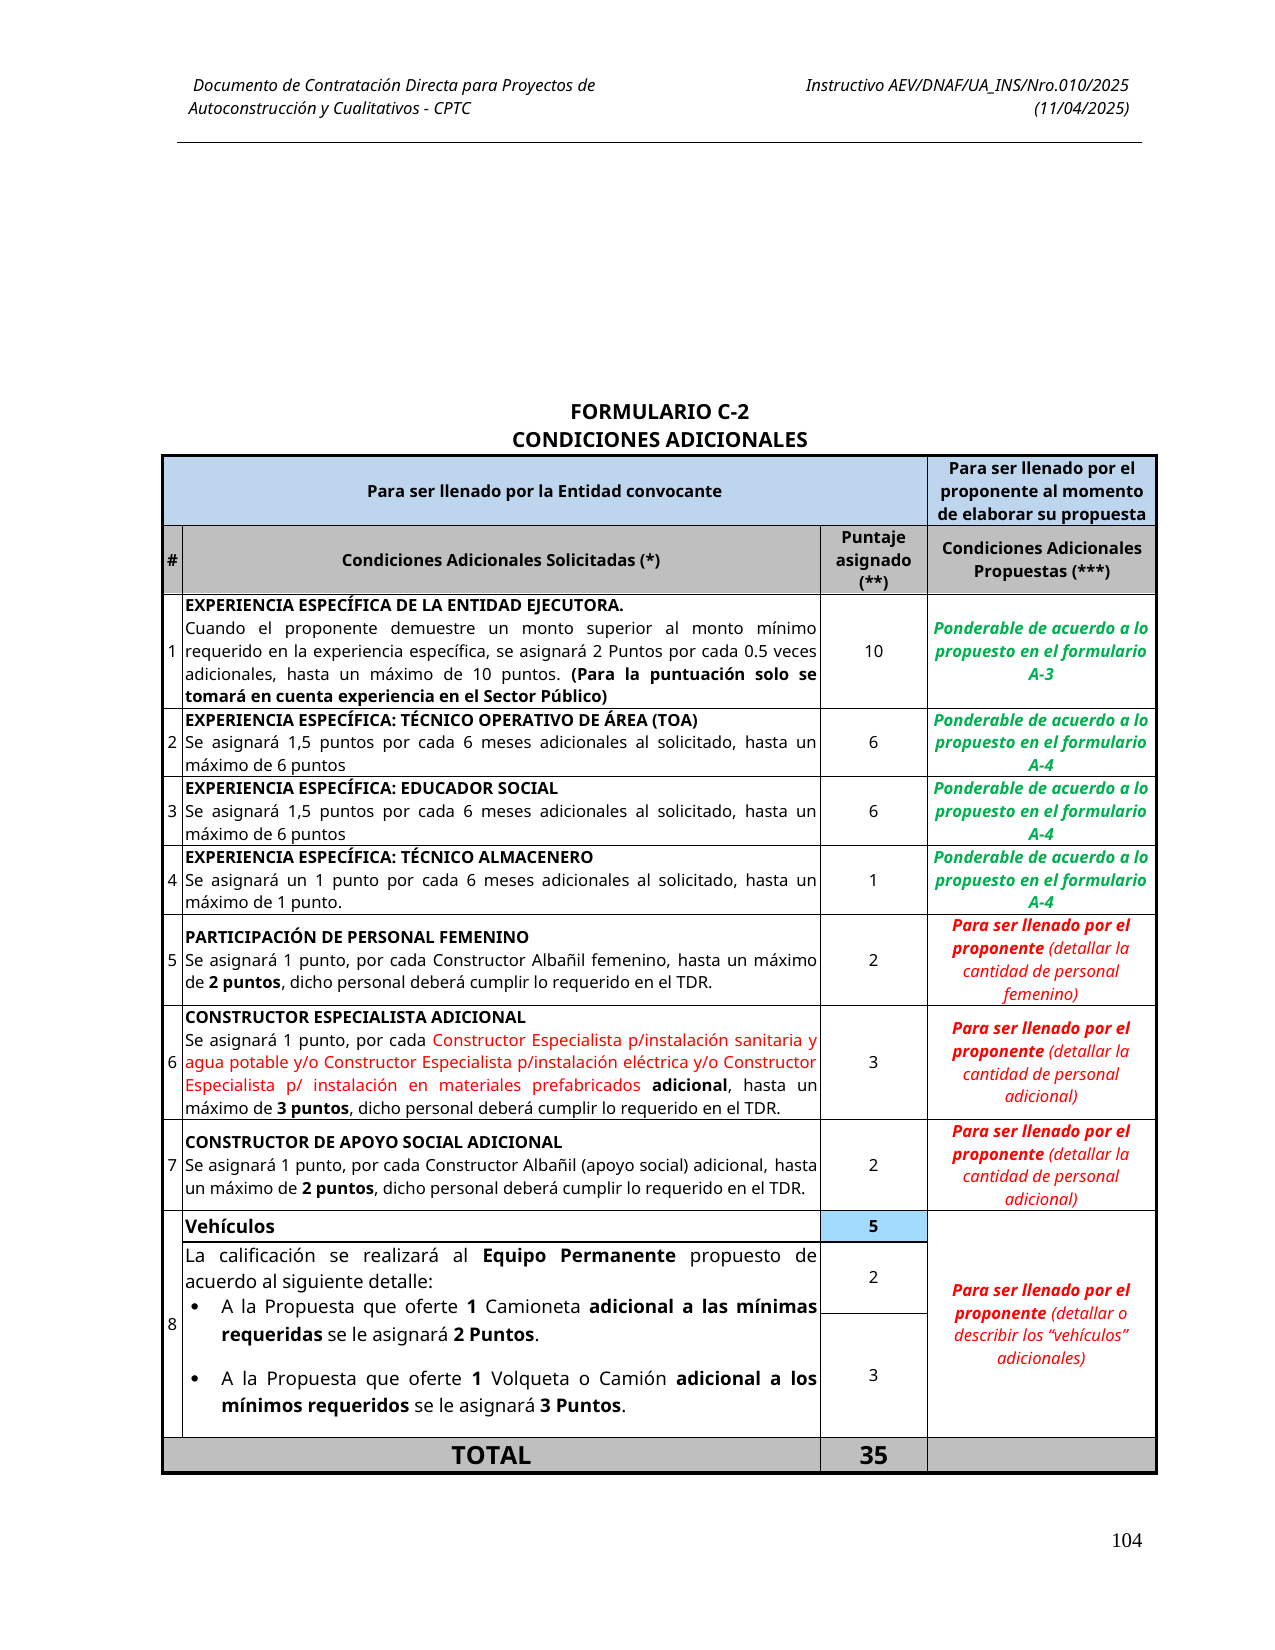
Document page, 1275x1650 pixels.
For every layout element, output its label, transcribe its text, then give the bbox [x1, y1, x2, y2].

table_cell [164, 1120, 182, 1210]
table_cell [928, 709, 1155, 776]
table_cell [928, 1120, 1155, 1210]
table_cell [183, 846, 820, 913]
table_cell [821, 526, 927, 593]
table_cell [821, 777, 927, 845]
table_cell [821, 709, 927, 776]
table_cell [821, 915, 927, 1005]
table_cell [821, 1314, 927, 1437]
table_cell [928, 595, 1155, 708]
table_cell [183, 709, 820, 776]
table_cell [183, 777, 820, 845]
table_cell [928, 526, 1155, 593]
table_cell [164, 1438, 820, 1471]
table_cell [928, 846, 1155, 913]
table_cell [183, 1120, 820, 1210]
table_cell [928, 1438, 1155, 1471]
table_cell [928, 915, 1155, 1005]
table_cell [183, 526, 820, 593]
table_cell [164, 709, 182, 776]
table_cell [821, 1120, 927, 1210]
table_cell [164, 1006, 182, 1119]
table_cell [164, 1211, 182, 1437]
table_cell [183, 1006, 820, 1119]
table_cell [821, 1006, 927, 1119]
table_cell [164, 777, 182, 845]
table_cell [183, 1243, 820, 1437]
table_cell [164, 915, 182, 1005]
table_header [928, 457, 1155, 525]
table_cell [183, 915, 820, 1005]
text FORMULARIO C-2 [177, 397, 1142, 425]
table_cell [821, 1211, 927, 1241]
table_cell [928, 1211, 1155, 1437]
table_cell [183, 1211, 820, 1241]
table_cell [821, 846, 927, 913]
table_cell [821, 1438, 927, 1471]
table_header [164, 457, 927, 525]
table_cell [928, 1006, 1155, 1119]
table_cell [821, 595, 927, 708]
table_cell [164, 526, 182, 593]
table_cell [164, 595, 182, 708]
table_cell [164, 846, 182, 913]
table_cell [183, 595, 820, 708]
text CONDICIONES ADICIONALES [177, 425, 1142, 454]
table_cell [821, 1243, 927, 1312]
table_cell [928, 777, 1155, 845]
